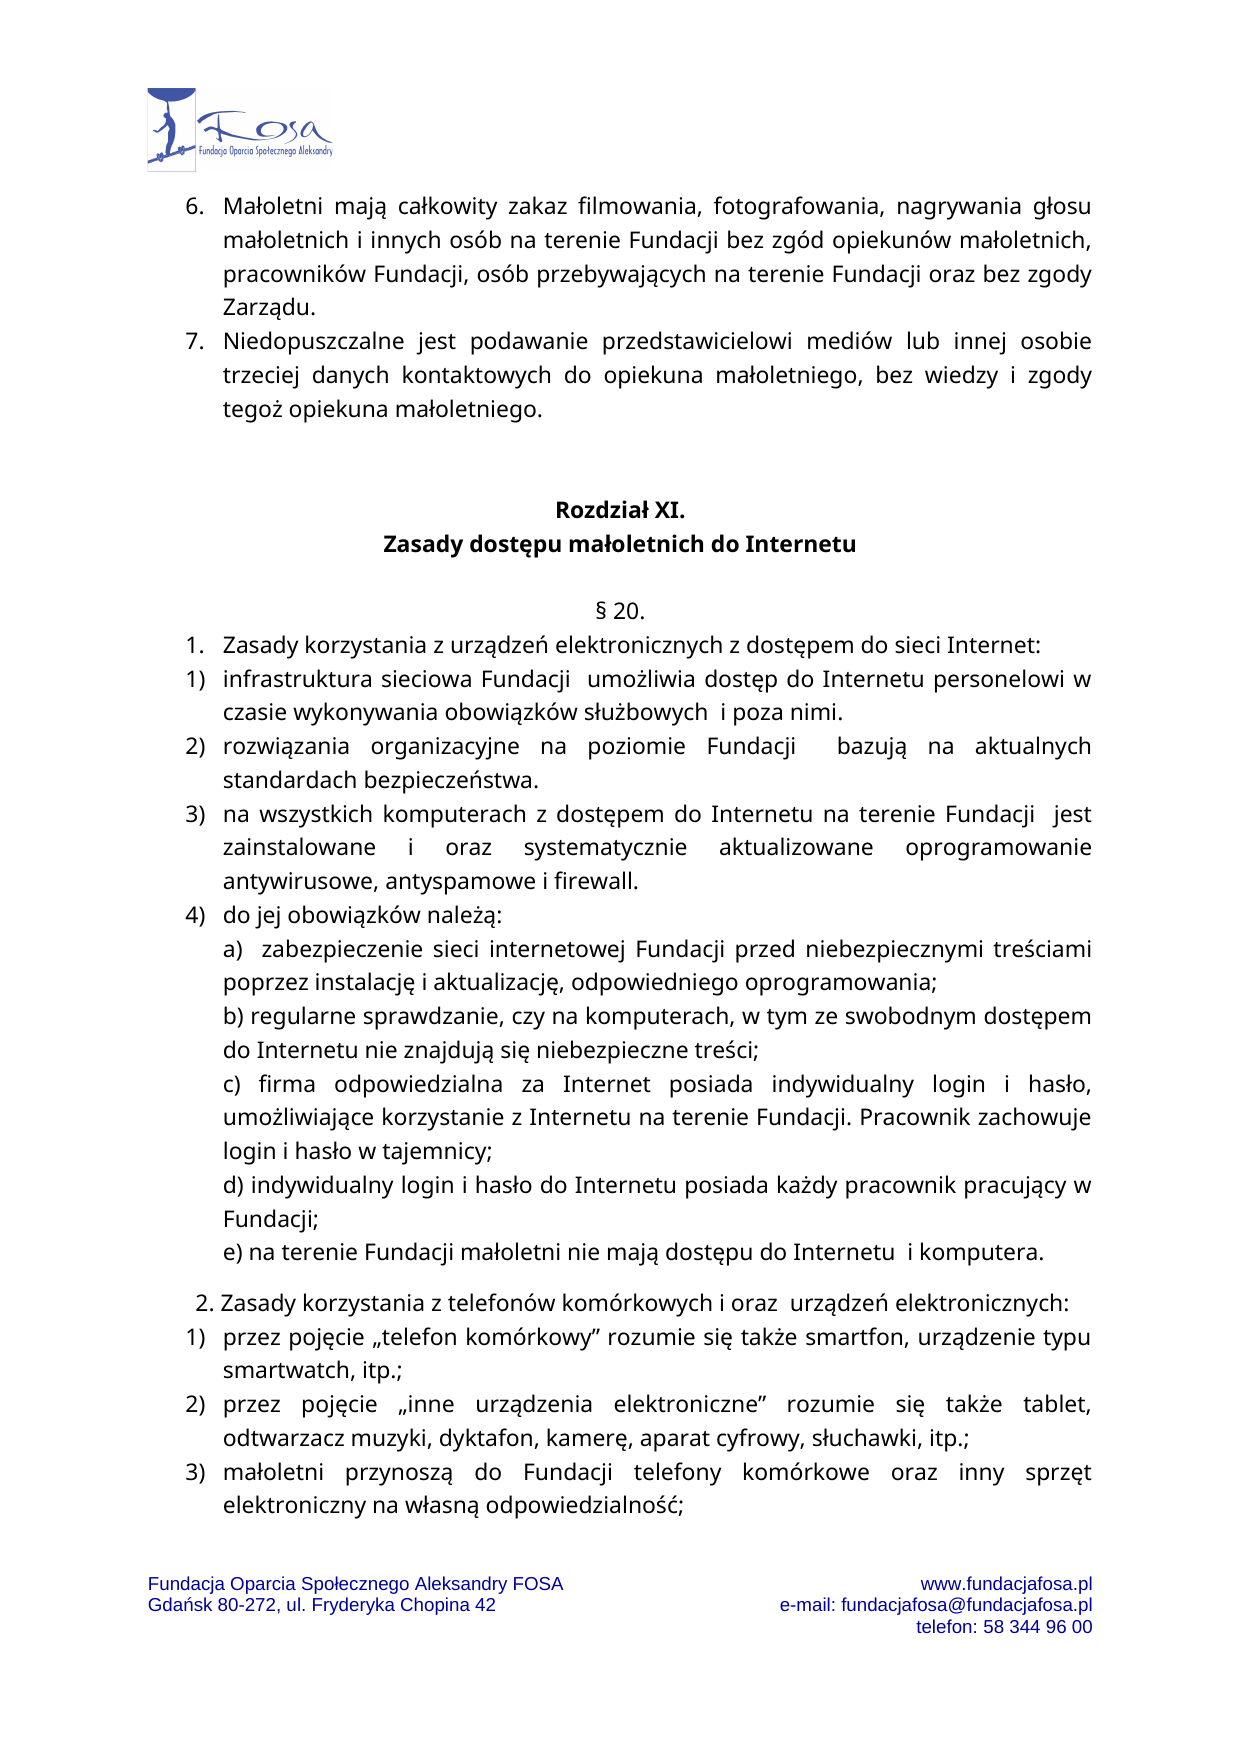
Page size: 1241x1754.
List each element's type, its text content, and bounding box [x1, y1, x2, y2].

list b) regularne sprawdzanie, czy na komputerach, w tym ze swobodnym dostępem do Internetu nie znajdują się niebezpieczne treści; [223, 1000, 1093, 1065]
list na wszystkich komputerach z dostępem do Internetu na terenie Fundacji jest zainstalowane i oraz systematycznie aktualizowane oprogramowanie antywirusowe, antyspamowe i firewall. [185, 797, 1093, 896]
picture [147, 88, 333, 172]
text 2. Zasady korzystania z telefonów komórkowych i oraz urządzeń elektronicznych: [148, 1287, 1093, 1318]
list do jej obowiązków należą: [185, 899, 1093, 930]
list Niedopuszczalne jest podawanie przedstawicielowi mediów lub innej osobie trzeciej danych kontaktowych do opiekuna małoletniego, bez wiedzy i zgody tegoż opiekuna małoletniego. [185, 325, 1093, 424]
list a) zabezpieczenie sieci internetowej Fundacji przed niebezpiecznymi treściami poprzez instalację i aktualizację, odpowiedniego oprogramowania; [223, 932, 1093, 997]
text Zasady dostępu małoletnich do Internetu [148, 527, 1093, 559]
list przez pojęcie „inne urządzenia elektroniczne” rozumie się także tablet, odtwarzacz muzyki, dyktafon, kamerę, aparat cyfrowy, słuchawki, itp.; [185, 1388, 1093, 1453]
list Małoletni mają całkowity zakaz filmowania, fotografowania, nagrywania głosu małoletnich i innych osób na terenie Fundacji bez zgód opiekunów małoletnich, pracowników Fundacji, osób przebywających na terenie Fundacji oraz bez zgody Zarządu. [185, 190, 1093, 322]
list c) firma odpowiedzialna za Internet posiada indywidualny login i hasło, umożliwiające korzystanie z Internetu na terenie Fundacji. Pracownik zachowuje login i hasło w tajemnicy; [223, 1067, 1093, 1166]
list przez pojęcie „telefon komórkowy” rozumie się także smartfon, urządzenie typu smartwatch, itp.; [185, 1320, 1093, 1385]
list rozwiązania organizacyjne na poziomie Fundacji bazują na aktualnych standardach bezpieczeństwa. [185, 730, 1093, 795]
text § 20. [148, 595, 1093, 626]
list Zasady korzystania z urządzeń elektronicznych z dostępem do sieci Internet: [185, 629, 1093, 660]
list małoletni przynoszą do Fundacji telefony komórkowe oraz inny sprzęt elektroniczny na własną odpowiedzialność; [185, 1455, 1093, 1520]
text Rozdział XI. [148, 494, 1093, 525]
list e) na terenie Fundacji małoletni nie mają dostępu do Internetu i komputera. [223, 1236, 1093, 1267]
list infrastruktura sieciowa Fundacji umożliwia dostęp do Internetu personelowi w czasie wykonywania obowiązków służbowych i poza nimi. [185, 662, 1093, 727]
list d) indywidualny login i hasło do Internetu posiada każdy pracownik pracujący w Fundacji; [223, 1169, 1093, 1234]
